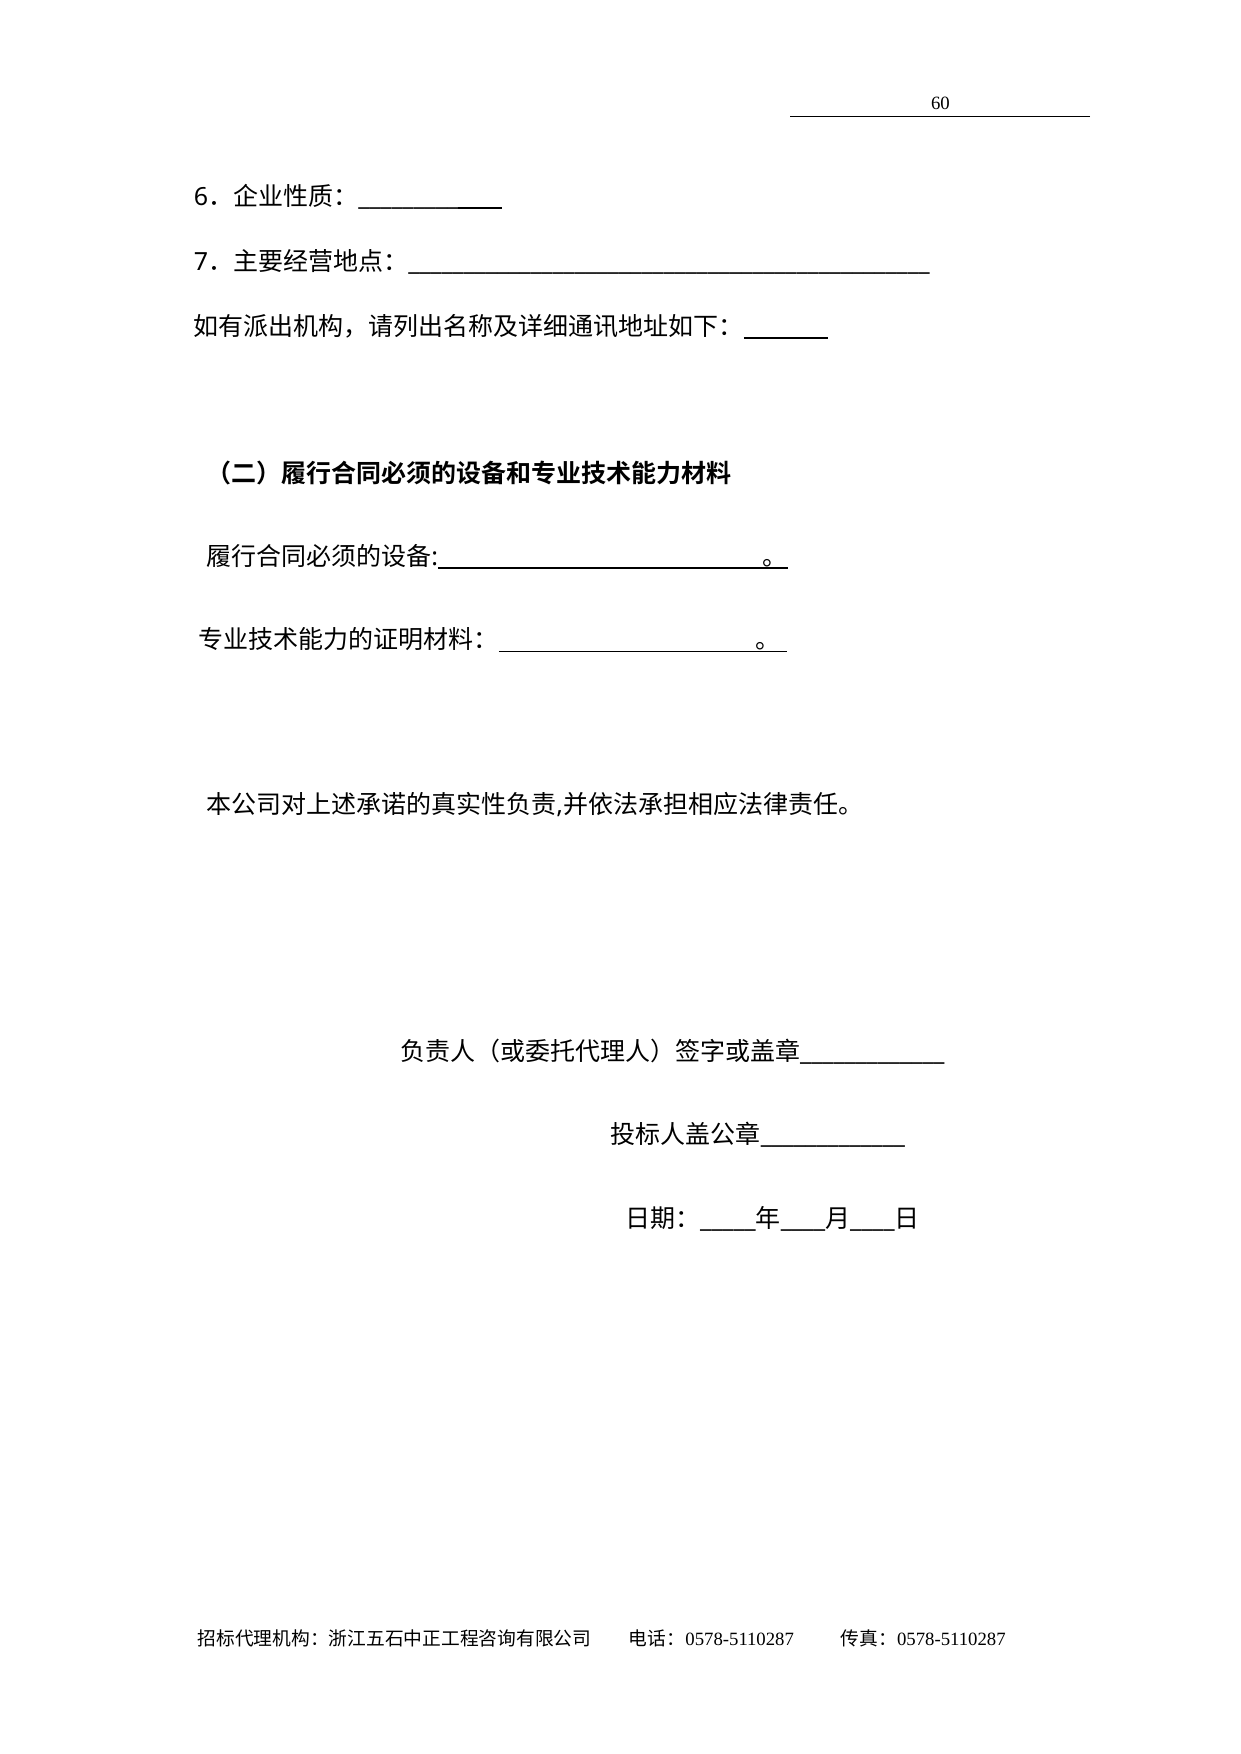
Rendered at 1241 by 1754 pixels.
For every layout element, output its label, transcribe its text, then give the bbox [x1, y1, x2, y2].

text 负责人（或委托代理人）签字或盖章_____________ [150, 1017, 1040, 1082]
text 本公司对上述承诺的真实性负责,并依法承担相应法律责任。 [150, 770, 1090, 835]
text 如有派出机构，请列出名称及详细通讯地址如下： [150, 292, 1090, 357]
text 日期：_____年____月____日 [150, 1184, 1040, 1249]
text 投标人盖公章_____________ [150, 1101, 1040, 1166]
text （二）履行合同必须的设备和专业技术能力材料 [150, 439, 1090, 504]
text 7．主要经营地点：_______________________________________________ [150, 227, 1090, 292]
text 履行合同必须的设备: 。 [150, 522, 1090, 587]
text 6．企业性质：__________ [150, 162, 1090, 227]
text 专业技术能力的证明材料： 。 [150, 605, 1090, 670]
